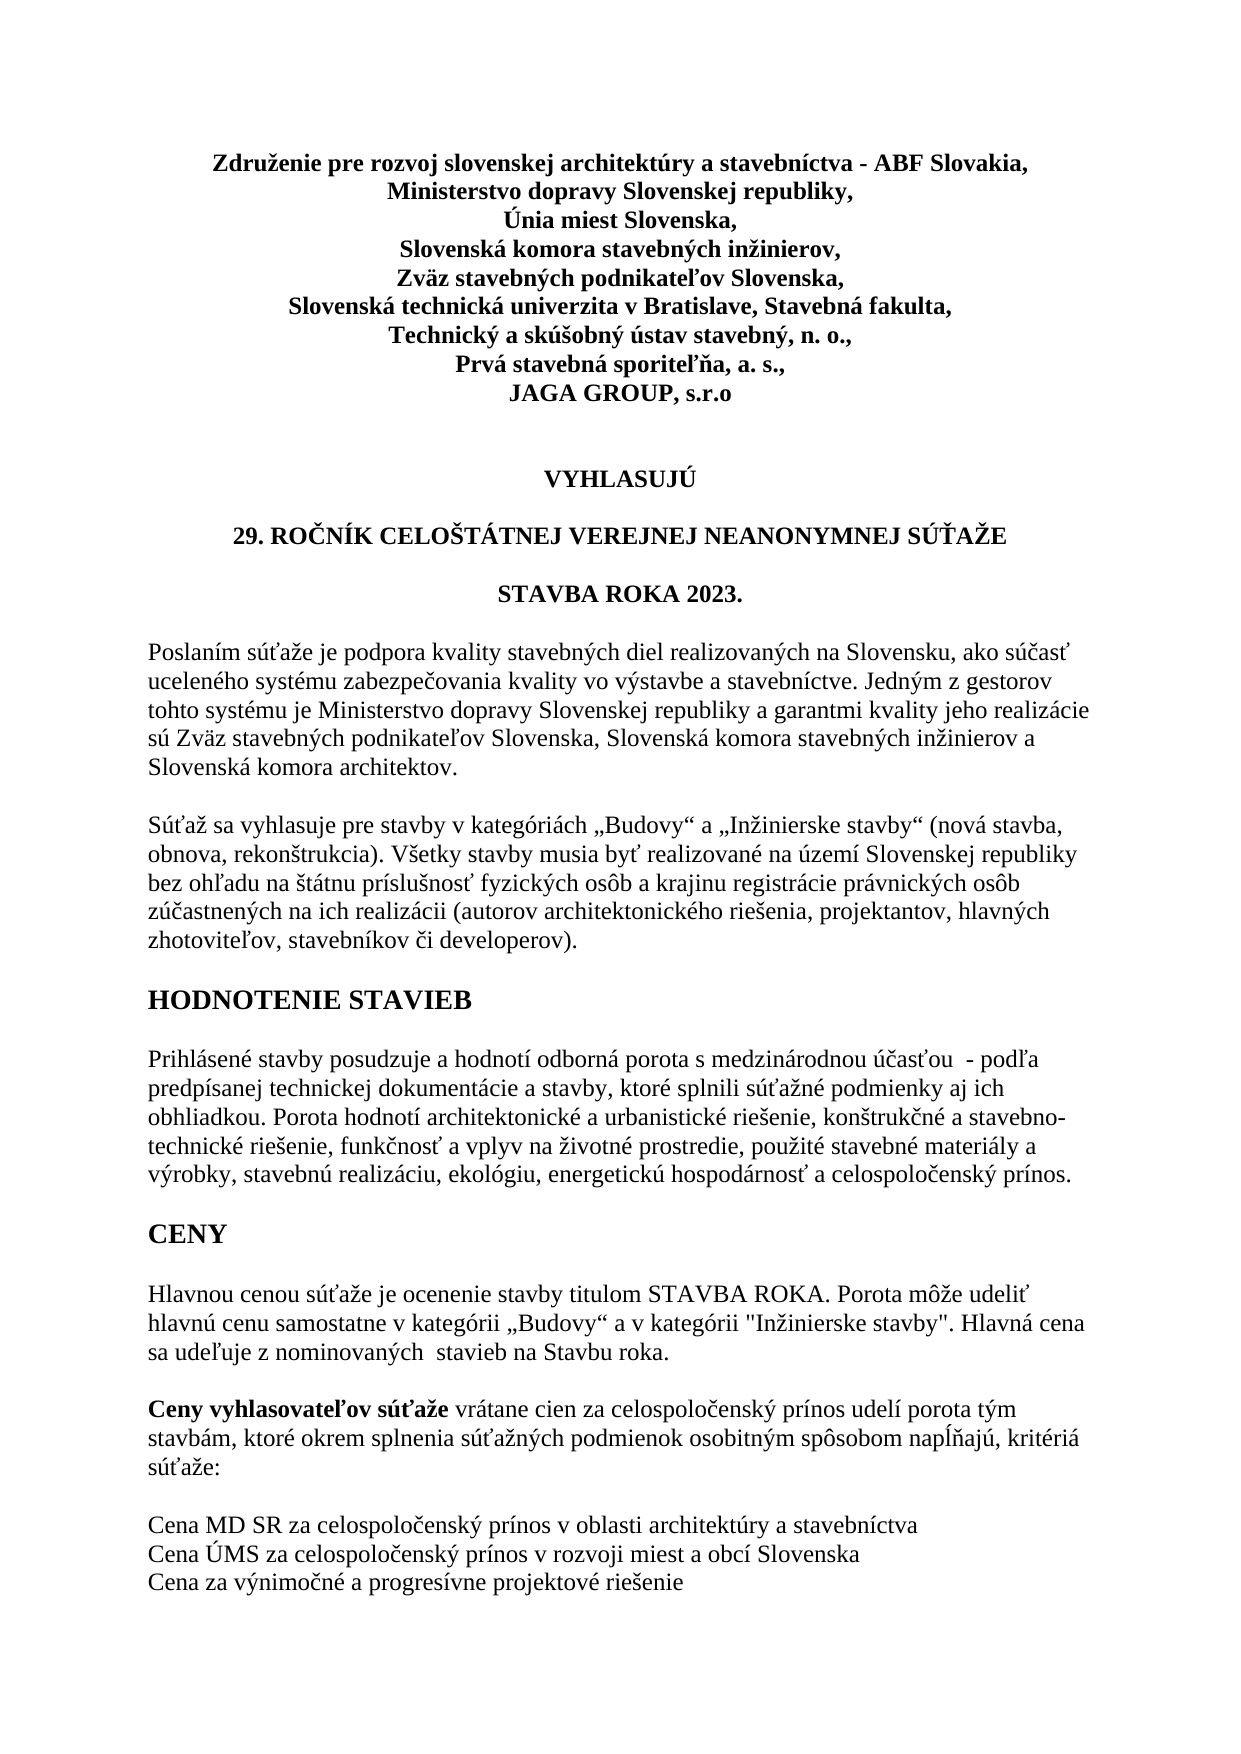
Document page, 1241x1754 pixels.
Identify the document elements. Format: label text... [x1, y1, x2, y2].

text STAVBA ROKA 2023. [148, 579, 1093, 608]
text Únia miest Slovenska, [148, 205, 1093, 234]
text CENY [148, 1217, 1093, 1250]
text Prihlásené stavby posudzuje a hodnotí odborná porota s medzinárodnou účasťou - podľa predpísanej technickej dokumentácie a stavby, ktoré splnili súťažné podmienky aj ich obhliadkou. Porota hodnotí architektonické a urbanistické riešenie, konštrukčné a stavebno-technické riešenie, funkčnosť a vplyv na životné prostredie, použité stavebné materiály a výrobky, stavebnú realizáciu, ekológiu, energetickú hospodárnosť a celospoločenský prínos. [148, 1044, 1093, 1188]
text Slovenská komora stavebných inžinierov, [148, 234, 1093, 263]
text Slovenská technická univerzita v Bratislave, Stavebná fakulta, [148, 291, 1093, 320]
text vyhlasujú [148, 435, 1093, 493]
text Hlavnou cenou súťaže je ocenenie stavby titulom STAVBA ROKA. Porota môže udeliť hlavnú cenu samostatne v kategórii „Budovy“ a v kategórii "Inžinierske stavby". Hlavná cena sa udeľuje z nominovaných stavieb na Stavbu roka. [148, 1279, 1093, 1365]
text Ceny vyhlasovateľov súťaže vrátane cien za celospoločenský prínos udelí porota tým stavbám, ktoré okrem splnenia súťažných podmienok osobitným spôsobom napĺňajú, kritériá súťaže: [148, 1394, 1093, 1481]
text Združenie pre rozvoj slovenskej architektúry a stavebníctva - ABF Slovakia, Ministerstvo dopravy Slovenskej republiky, [148, 148, 1093, 205]
text Poslaním súťaže je podpora kvality stavebných diel realizovaných na Slovensku, ako súčasť uceleného systému zabezpečovania kvality vo výstavbe a stavebníctve. Jedným z gestorov tohto systému je Ministerstvo dopravy Slovenskej republiky a garantmi kvality jeho realizácie sú Zväz stavebných podnikateľov Slovenska, Slovenská komora stavebných inžinierov a Slovenská komora architektov. [148, 637, 1093, 781]
text Cena MD SR za celospoločenský prínos v oblasti architektúry a stavebníctva [148, 1510, 1093, 1539]
text Súťaž sa vyhlasuje pre stavby v kategóriách „Budovy“ a „Inžinierske stavby“ (nová stavba, obnova, rekonštrukcia). Všetky stavby musia byť realizované na území Slovenskej republiky bez ohľadu na štátnu príslušnosť fyzických osôb a krajinu registrácie právnických osôb zúčastnených na ich realizácii (autorov architektonického riešenia, projektantov, hlavných zhotoviteľov, stavebníkov či developerov). [148, 810, 1093, 954]
text Technický a skúšobný ústav stavebný, n. o., [148, 320, 1093, 349]
text Cena za výnimočné a progresívne projektové riešenie [148, 1567, 1093, 1596]
text JAGA GROUP, s.r.o [148, 378, 1093, 406]
text Zväz stavebných podnikateľov Slovenska, [148, 263, 1093, 291]
text 29. ročník celoštátnej verejnej neanonymnej súťaže [148, 521, 1093, 550]
text Prvá stavebná sporiteľňa, a. s., [148, 349, 1093, 378]
text HODNOTENIE STAVIEB [148, 983, 1093, 1015]
text Cena ÚMS za celospoločenský prínos v rozvoji miest a obcí Slovenska [148, 1539, 1093, 1567]
